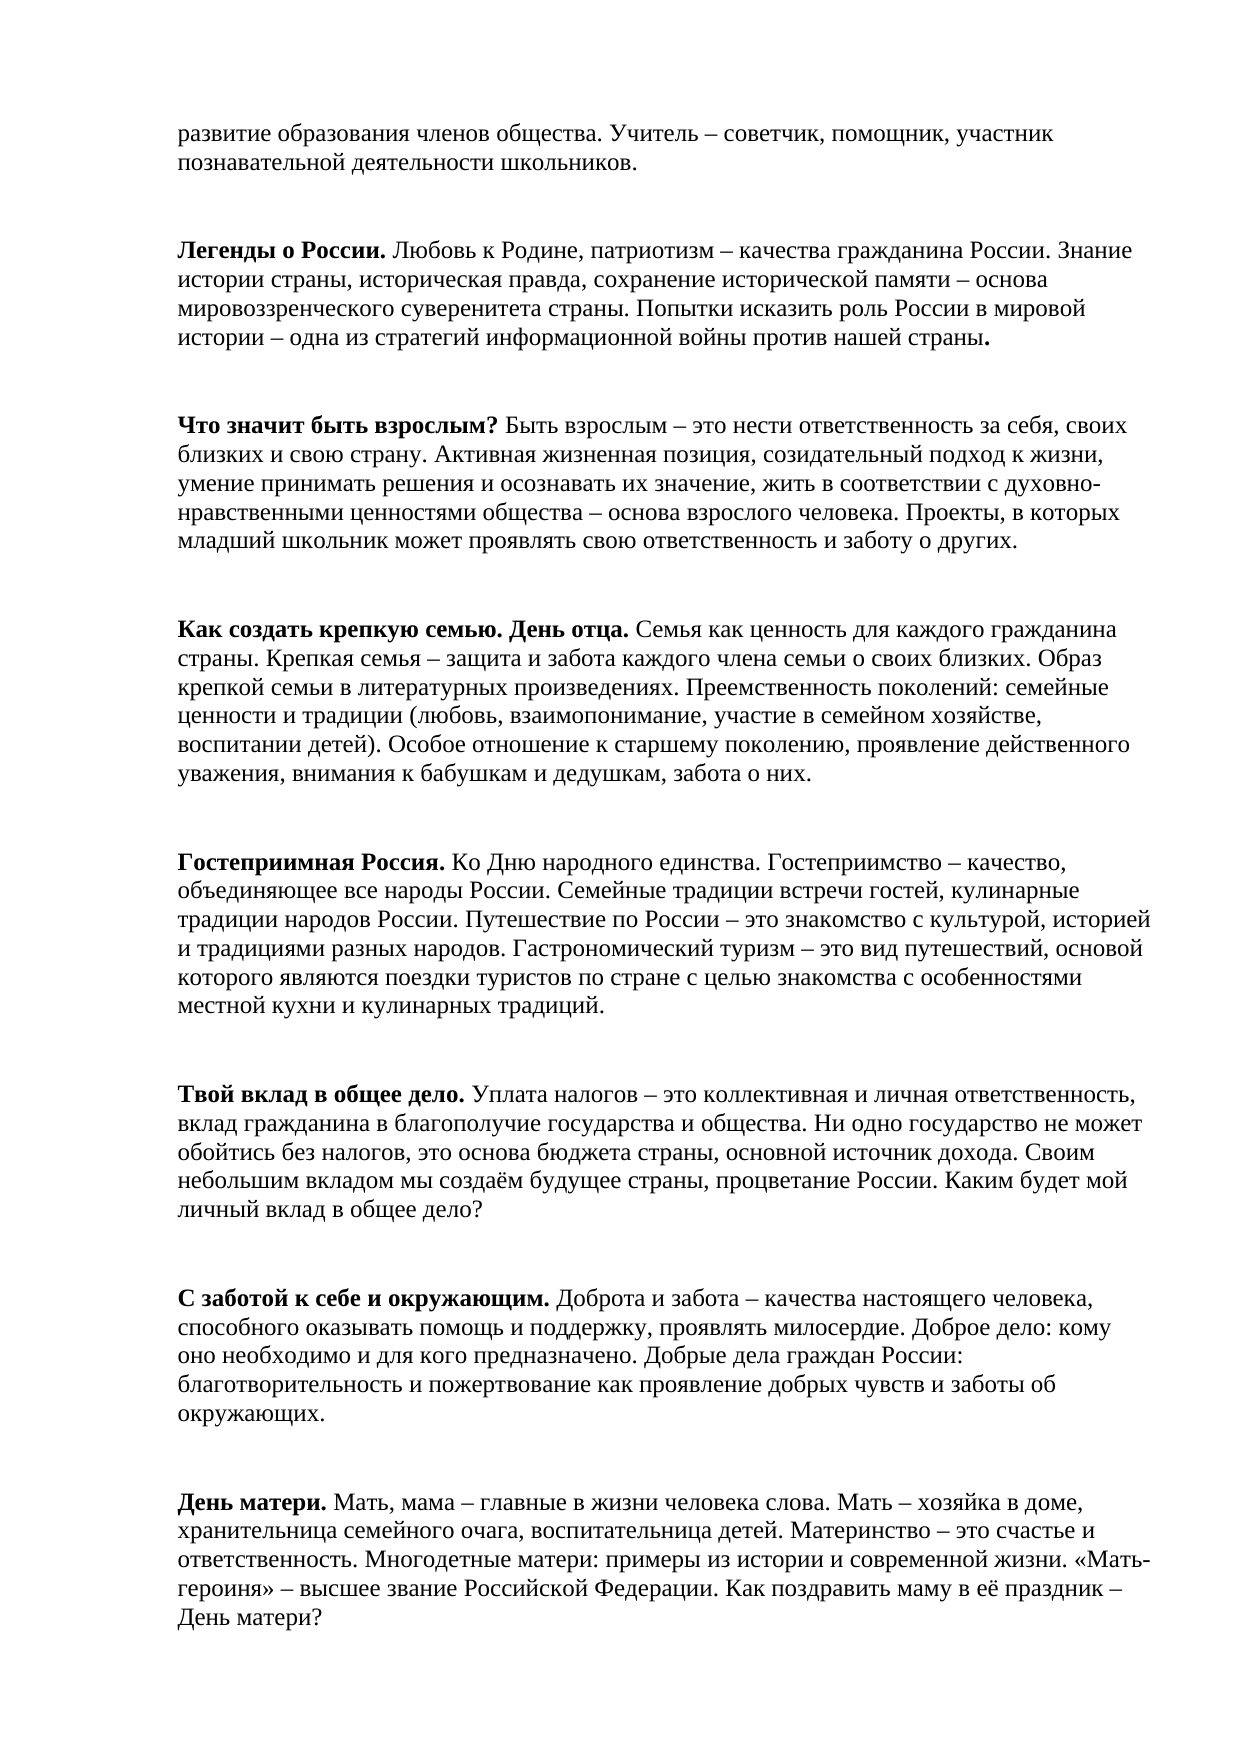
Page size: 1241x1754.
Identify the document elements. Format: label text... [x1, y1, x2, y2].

text День матери. Мать, мама – главные в жизни человека слова. Мать – хозяйка в доме, хранительница семейного очага, воспитательница детей. Материнство – это счастье и ответственность. Многодетные матери: примеры из истории и современной жизни. «Мать-героиня» – высшее звание Российской Федерации. Как поздравить маму в её праздник – День матери? [177, 1487, 1152, 1631]
text Легенды о России. Любовь к Родине, патриотизм – качества гражданина России. Знание истории страны, историческая правда, сохранение исторической памяти – основа мировоззренческого суверенитета страны. Попытки исказить роль России в мировой истории – одна из стратегий информационной войны против нашей страны. [177, 236, 1152, 351]
text Как создать крепкую семью. День отца. Семья как ценность для каждого гражданина страны. Крепкая семья – защита и забота каждого члена семьи о своих близких. Образ крепкой семьи в литературных произведениях. Преемственность поколений: семейные ценности и традиции (любовь, взаимопонимание, участие в семейном хозяйстве, воспитании детей). Особое отношение к старшему поколению, проявление действенного уважения, внимания к бабушкам и дедушкам, забота о них. [177, 614, 1152, 787]
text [177, 118, 1152, 176]
text С заботой к себе и окружающим. Доброта и забота – качества настоящего человека, способного оказывать помощь и поддержку, проявлять милосердие. Доброе дело: кому оно необходимо и для кого предназначено. Добрые дела граждан России: благотворительность и пожертвование как проявление добрых чувств и заботы об окружающих. [177, 1283, 1152, 1427]
text Твой вклад в общее дело. Уплата налогов – это коллективная и личная ответственность, вклад гражданина в благополучие государства и общества. Ни одно государство не может обойтись без налогов, это основа бюджета страны, основной источник дохода. Своим небольшим вкладом мы создаём будущее страны, процветание России. Каким будет мой личный вклад в общее дело? [177, 1079, 1152, 1223]
text Гостеприимная Россия. Ко Дню народного единства. Гостеприимство – качество, объединяющее все народы России. Семейные традиции встречи гостей, кулинарные традиции народов России. Путешествие по России – это знакомство с культурой, историей и традициями разных народов. Гастрономический туризм – это вид путешествий, основой которого являются поездки туристов по стране с целью знакомства с особенностями местной кухни и кулинарных традиций. [177, 847, 1152, 1019]
text Что значит быть взрослым? Быть взрослым – это нести ответственность за себя, своих близких и свою страну. Активная жизненная позиция, созидательный подход к жизни, умение принимать решения и осознавать их значение, жить в соответствии с духовно-нравственными ценностями общества – основа взрослого человека. Проекты, в которых младший школьник может проявлять свою ответственность и заботу о других. [177, 411, 1152, 554]
